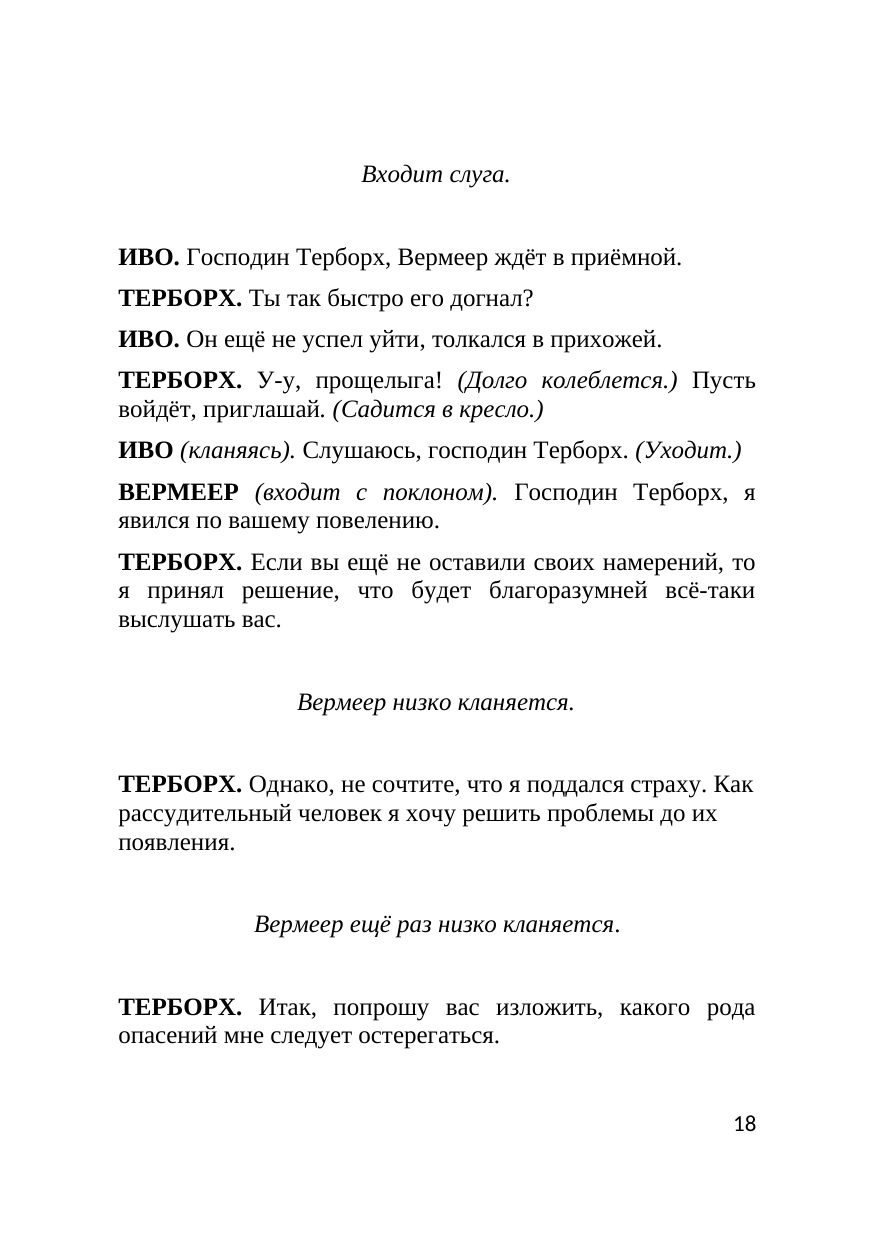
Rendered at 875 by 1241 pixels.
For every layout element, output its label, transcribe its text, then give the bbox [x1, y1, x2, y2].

text ТЕРБОРХ. Однако, не сочтите, что я поддался страху. Как рассудительный человек я хочу решить проблемы до их появления. [118, 769, 756, 856]
text ИВО. Он ещё не успел уйти, толкался в прихожей. [118, 324, 756, 353]
text ТЕРБОРХ. Итак, попрошу вас изложить, какого рода опасений мне следует остерегаться. [118, 992, 756, 1049]
text ИВО. Господин Терборх, Вермеер ждёт в приёмной. [118, 242, 756, 271]
text ТЕРБОРХ. Если вы ещё не оставили своих намерений, то я принял решение, что будет благоразумней всё-таки выслушать вас. [118, 547, 756, 633]
text ТЕРБОРХ. У-у, прощелыга! (Долго колеблется.) Пусть войдёт, приглашай. (Садится в кресло.) [118, 366, 756, 423]
text Вермеер низко кланяется. [118, 687, 756, 716]
text Входит слуга. [118, 159, 756, 188]
text ТЕРБОРХ. Ты так быстро его догнал? [118, 283, 756, 312]
text Вермеер ещё раз низко кланяется. [118, 909, 756, 938]
text ИВО (кланяясь). Слушаюсь, господин Терборх. (Уходит.) [118, 436, 756, 464]
text ВЕРМЕЕР (входит с поклоном). Господин Терборх, я явился по вашему повелению. [118, 477, 756, 534]
